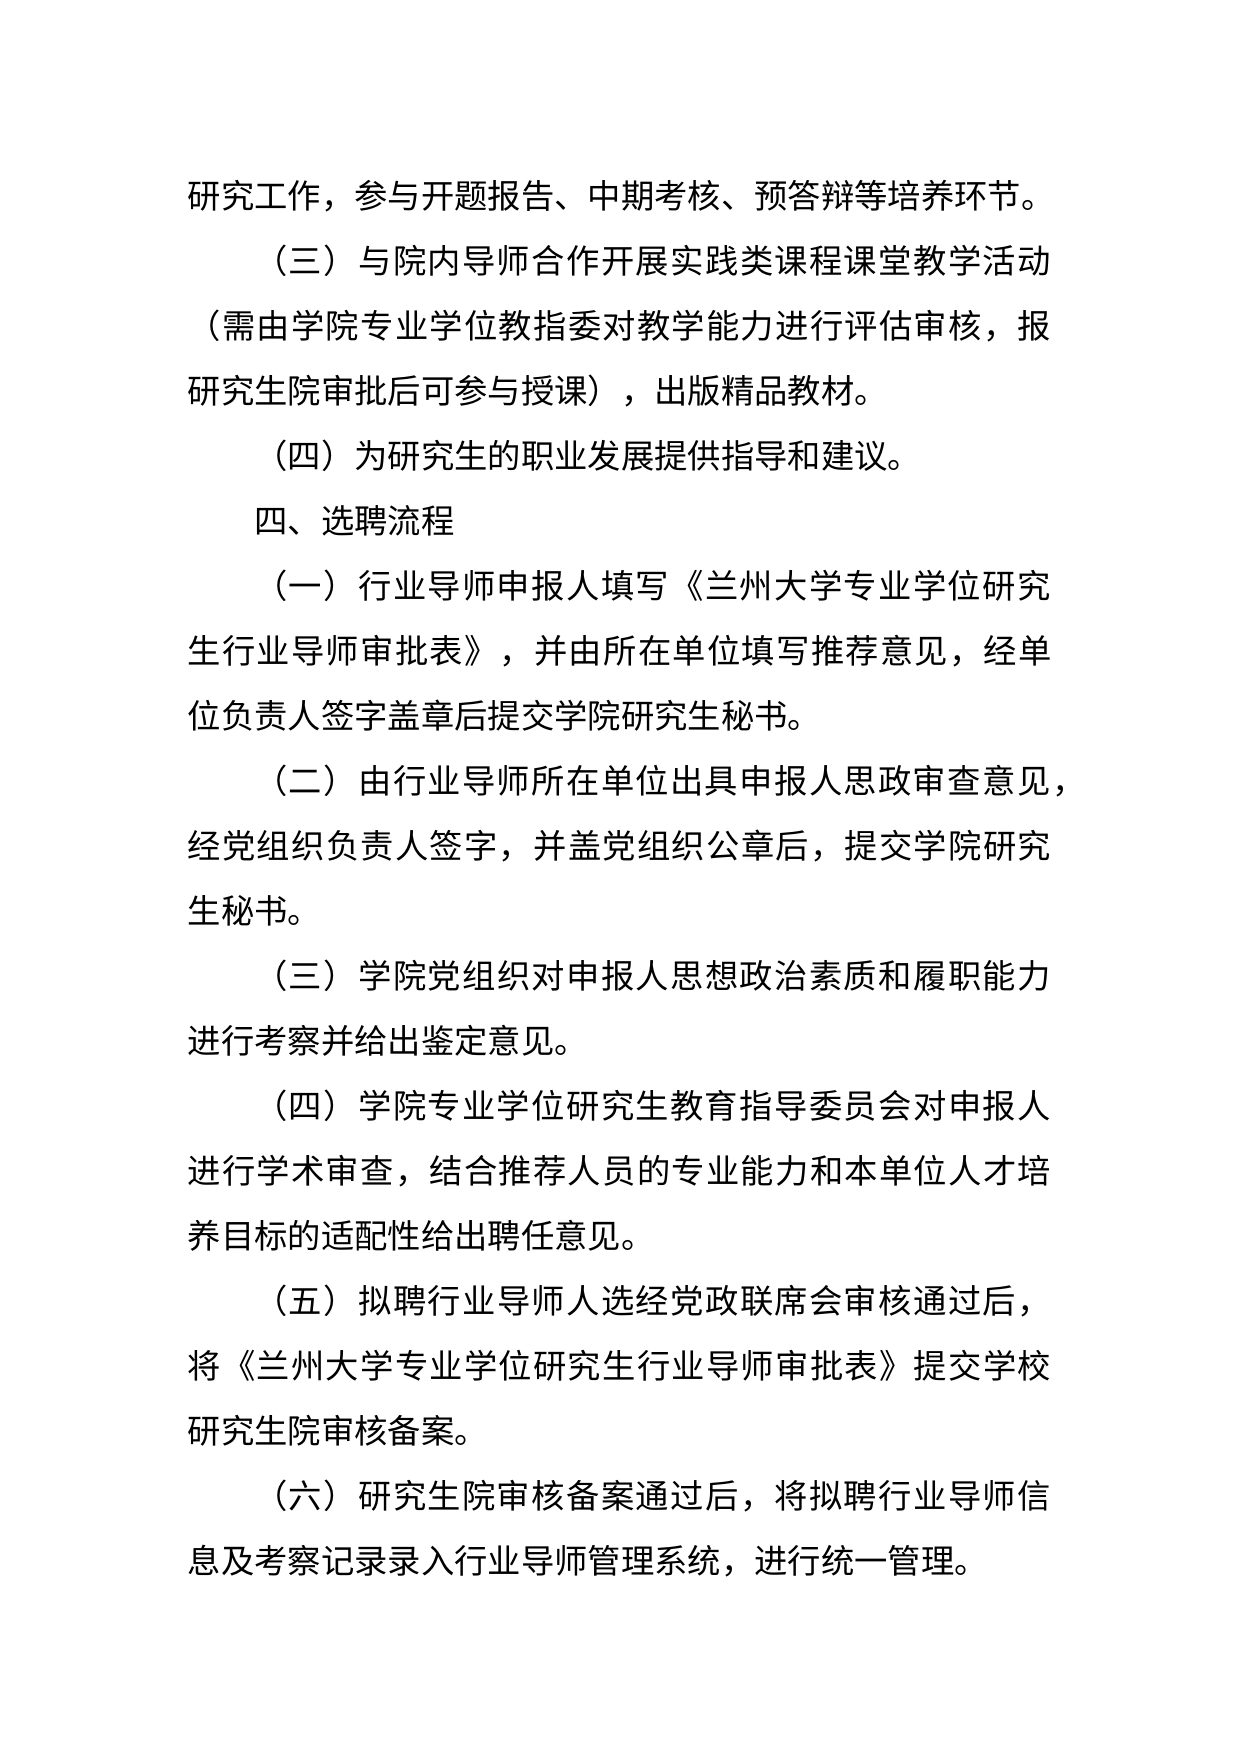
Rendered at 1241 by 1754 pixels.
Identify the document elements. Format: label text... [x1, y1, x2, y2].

text （三）学院党组织对申报人思想政治素质和履职能力进行考察并给出鉴定意见。 [187, 942, 1053, 1072]
text 四、选聘流程 [187, 487, 1053, 552]
text （三）与院内导师合作开展实践类课程课堂教学活动（需由学院专业学位教指委对教学能力进行评估审核，报研究生院审批后可参与授课），出版精品教材。 [187, 227, 1053, 422]
text （六）研究生院审核备案通过后，将拟聘行业导师信息及考察记录录入行业导师管理系统，进行统一管理。 [187, 1462, 1053, 1592]
text （四）学院专业学位研究生教育指导委员会对申报人进行学术审查，结合推荐人员的专业能力和本单位人才培养目标的适配性给出聘任意见。 [187, 1072, 1053, 1267]
text （一）行业导师申报人填写《兰州大学专业学位研究生行业导师审批表》，并由所在单位填写推荐意见，经单位负责人签字盖章后提交学院研究生秘书。 [187, 552, 1053, 747]
text （五）拟聘行业导师人选经党政联席会审核通过后，将《兰州大学专业学位研究生行业导师审批表》提交学校研究生院审核备案。 [187, 1267, 1053, 1462]
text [187, 162, 1053, 227]
text （二）由行业导师所在单位出具申报人思政审查意见，经党组织负责人签字，并盖党组织公章后，提交学院研究生秘书。 [187, 747, 1053, 942]
text （四）为研究生的职业发展提供指导和建议。 [187, 422, 1053, 487]
